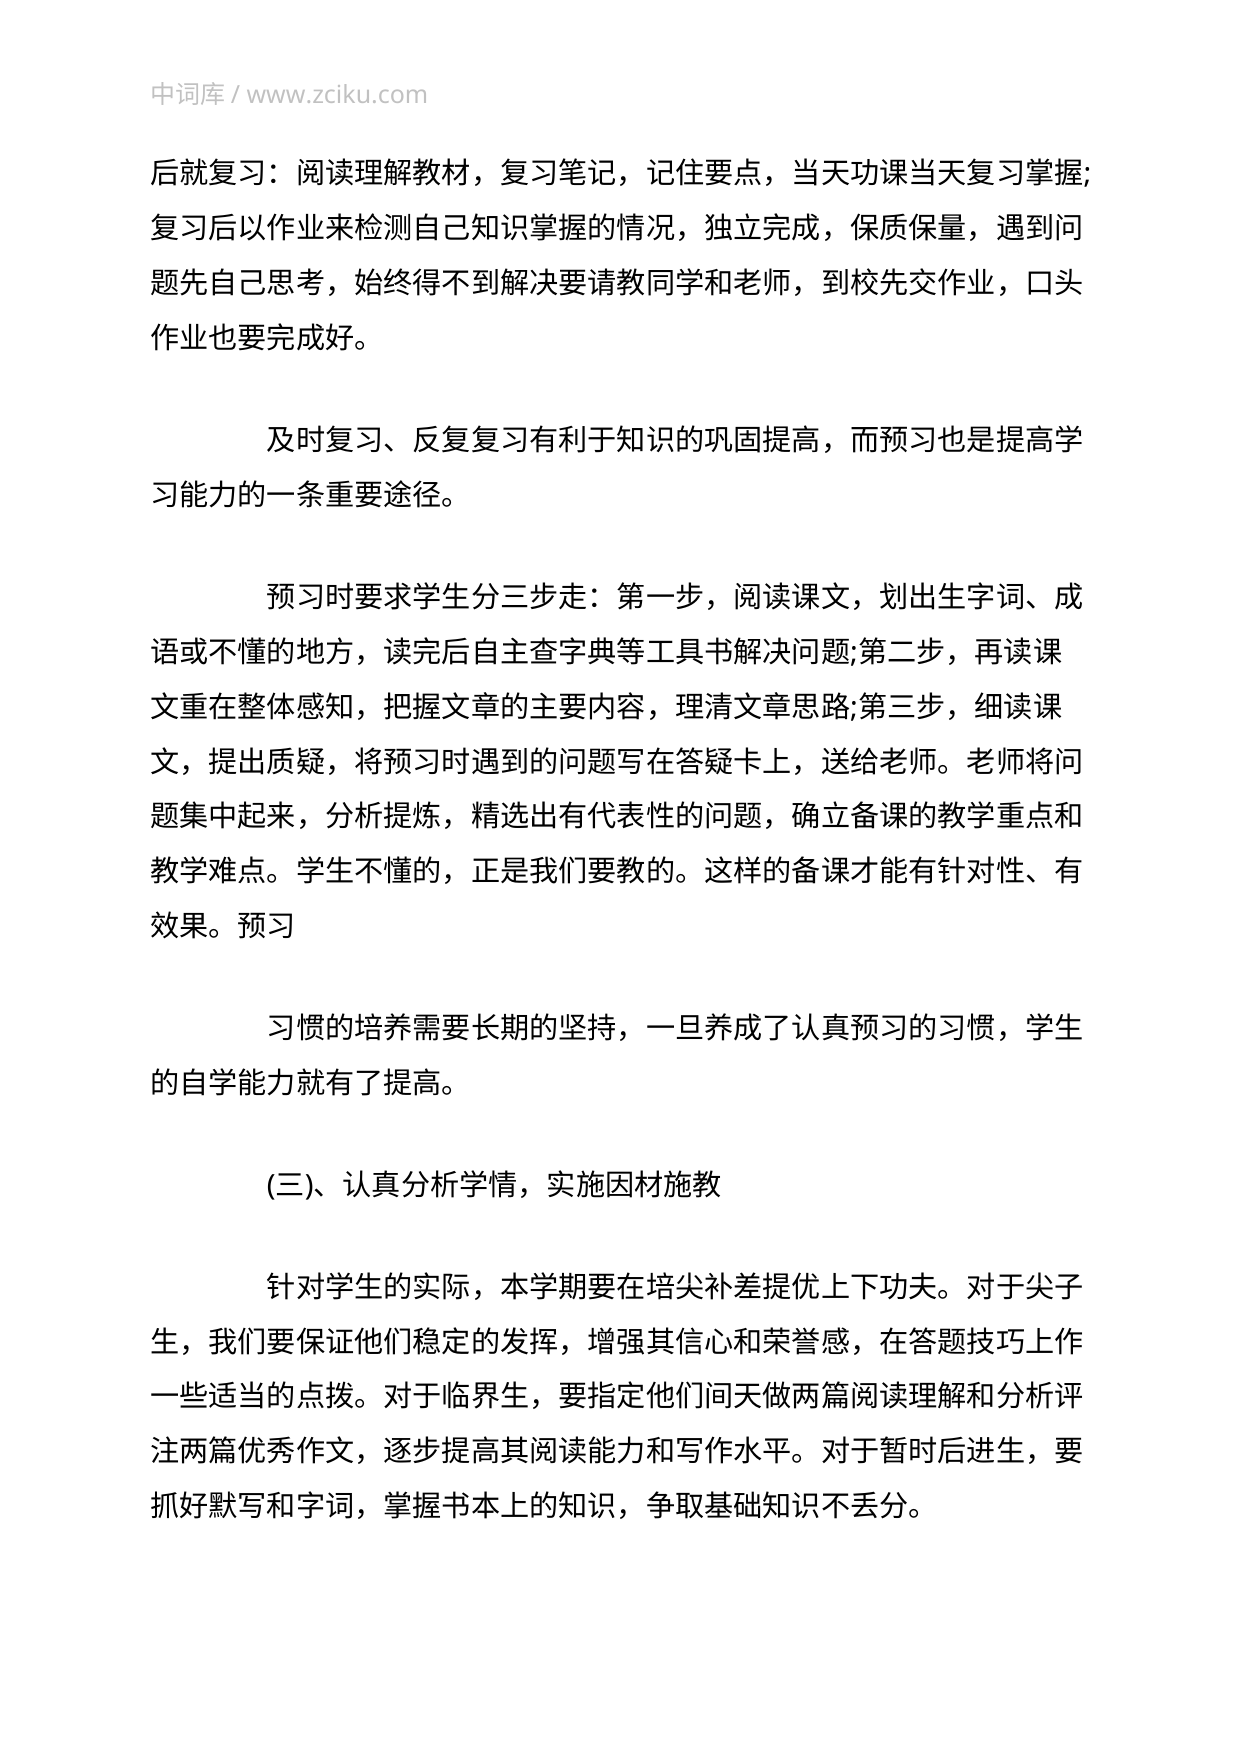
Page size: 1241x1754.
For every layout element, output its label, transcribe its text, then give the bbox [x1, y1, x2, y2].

text 及时复习、反复复习有利于知识的巩固提高，而预习也是提高学习能力的一条重要途径。 [150, 417, 1090, 514]
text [150, 150, 1090, 357]
text 针对学生的实际，本学期要在培尖补差提优上下功夫。对于尖子生，我们要保证他们稳定的发挥，增强其信心和荣誉感，在答题技巧上作一些适当的点拨。对于临界生，要指定他们间天做两篇阅读理解和分析评注两篇优秀作文，逐步提高其阅读能力和写作水平。对于暂时后进生，要抓好默写和字词，掌握书本上的知识，争取基础知识不丢分。 [150, 1263, 1090, 1525]
text (三)、认真分析学情，实施因材施教 [150, 1161, 1090, 1204]
text 预习时要求学生分三步走：第一步，阅读课文，划出生字词、成语或不懂的地方，读完后自主查字典等工具书解决问题;第二步，再读课文重在整体感知，把握文章的主要内容，理清文章思路;第三步，细读课文，提出质疑，将预习时遇到的问题写在答疑卡上，送给老师。老师将问题集中起来，分析提炼，精选出有代表性的问题，确立备课的教学重点和教学难点。学生不懂的，正是我们要教的。这样的备课才能有针对性、有效果。预习 [150, 573, 1090, 945]
text 习惯的培养需要长期的坚持，一旦养成了认真预习的习惯，学生的自学能力就有了提高。 [150, 1004, 1090, 1102]
